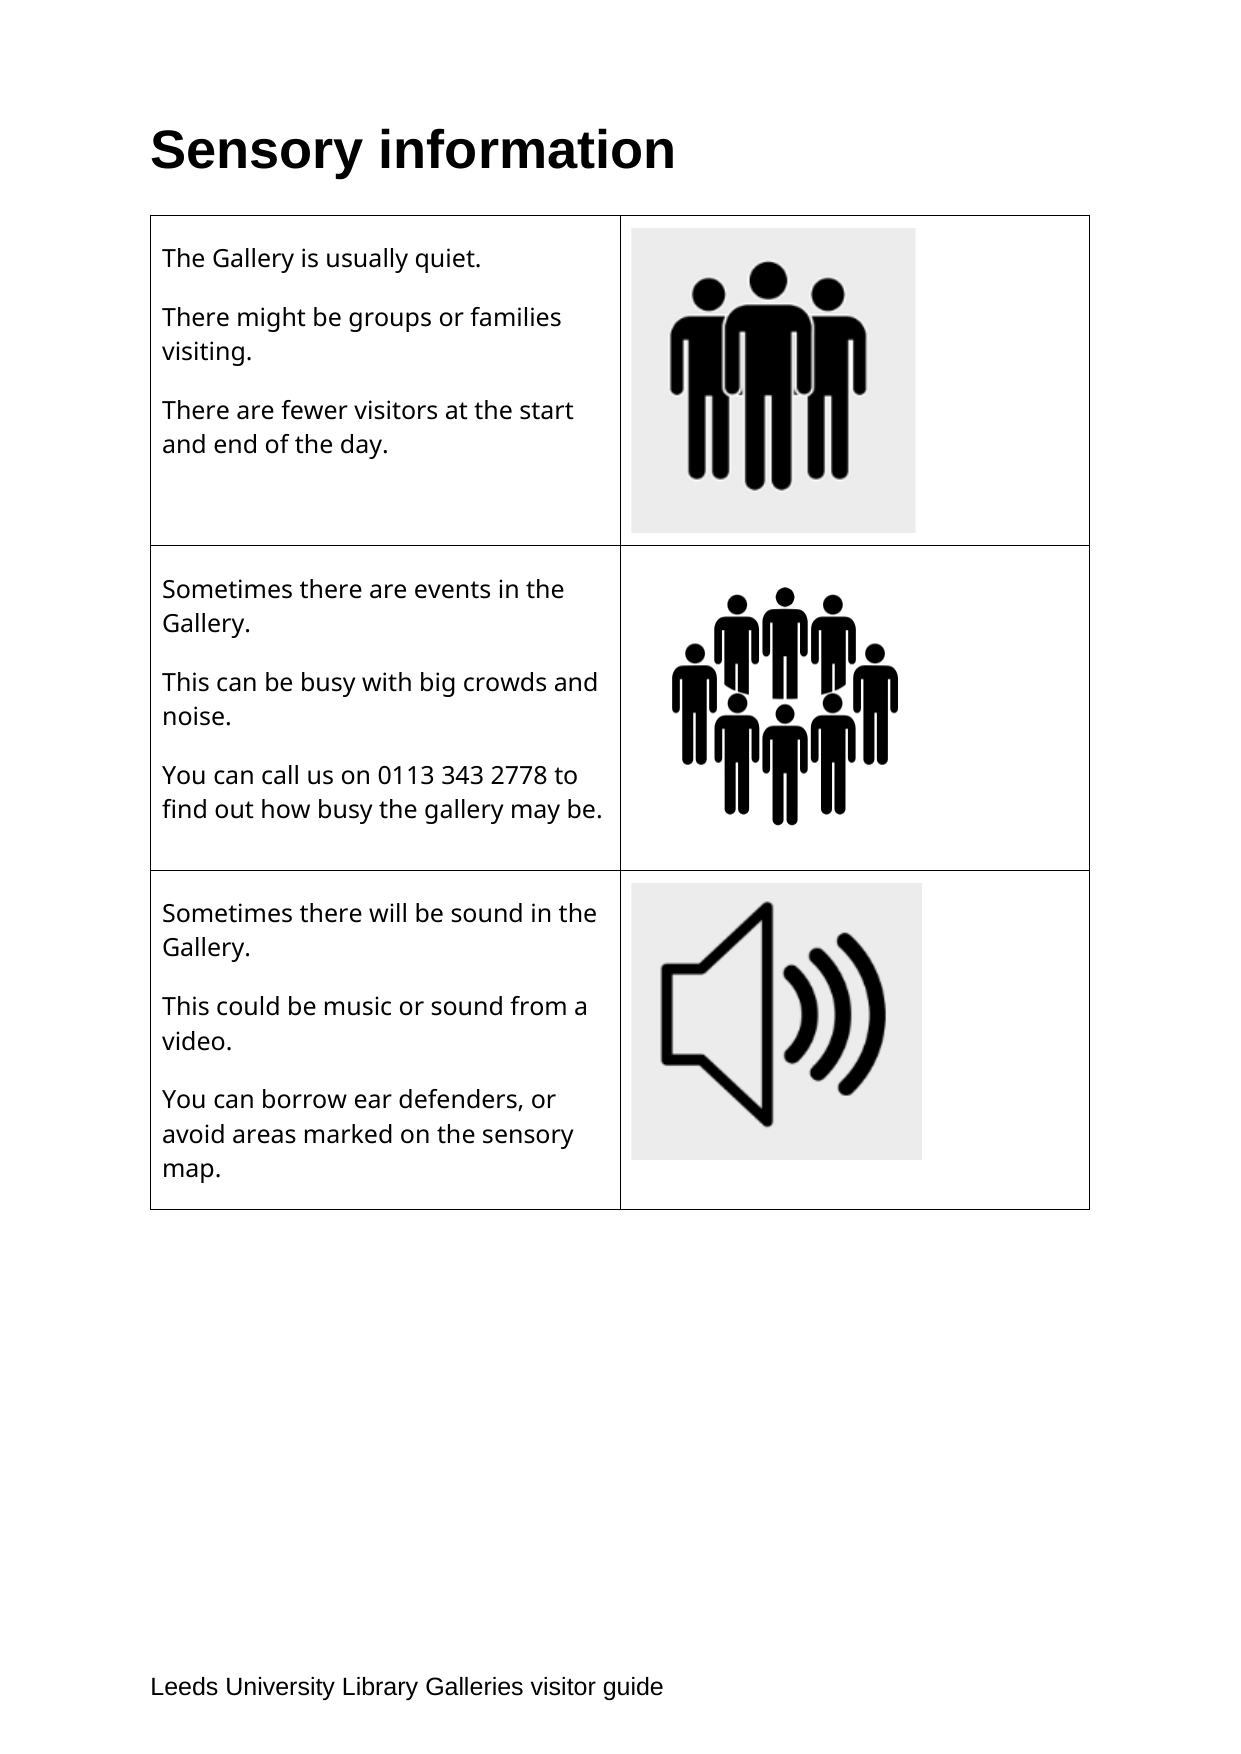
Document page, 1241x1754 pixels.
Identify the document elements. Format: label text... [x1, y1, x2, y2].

table_header The Gallery is usually quiet. There might be groups or families visiting. There are fewer visitors at the start and end of the day. [151, 216, 620, 545]
table_cell Sometimes there are events in the Gallery. This can be busy with big crowds and noise. You can call us on 0113 343 2778 to find out how busy the gallery may be. [151, 546, 620, 870]
picture [631, 883, 922, 1160]
subtitle Sensory information [150, 118, 1090, 180]
picture [631, 558, 921, 858]
table_cell Sometimes there will be sound in the Gallery. This could be music or sound from a video. You can borrow ear defenders, or avoid areas marked on the sensory map. [151, 871, 620, 1209]
table_header [621, 216, 1089, 545]
table_cell [621, 871, 1089, 1209]
picture [631, 228, 916, 533]
table_cell [621, 546, 1089, 870]
